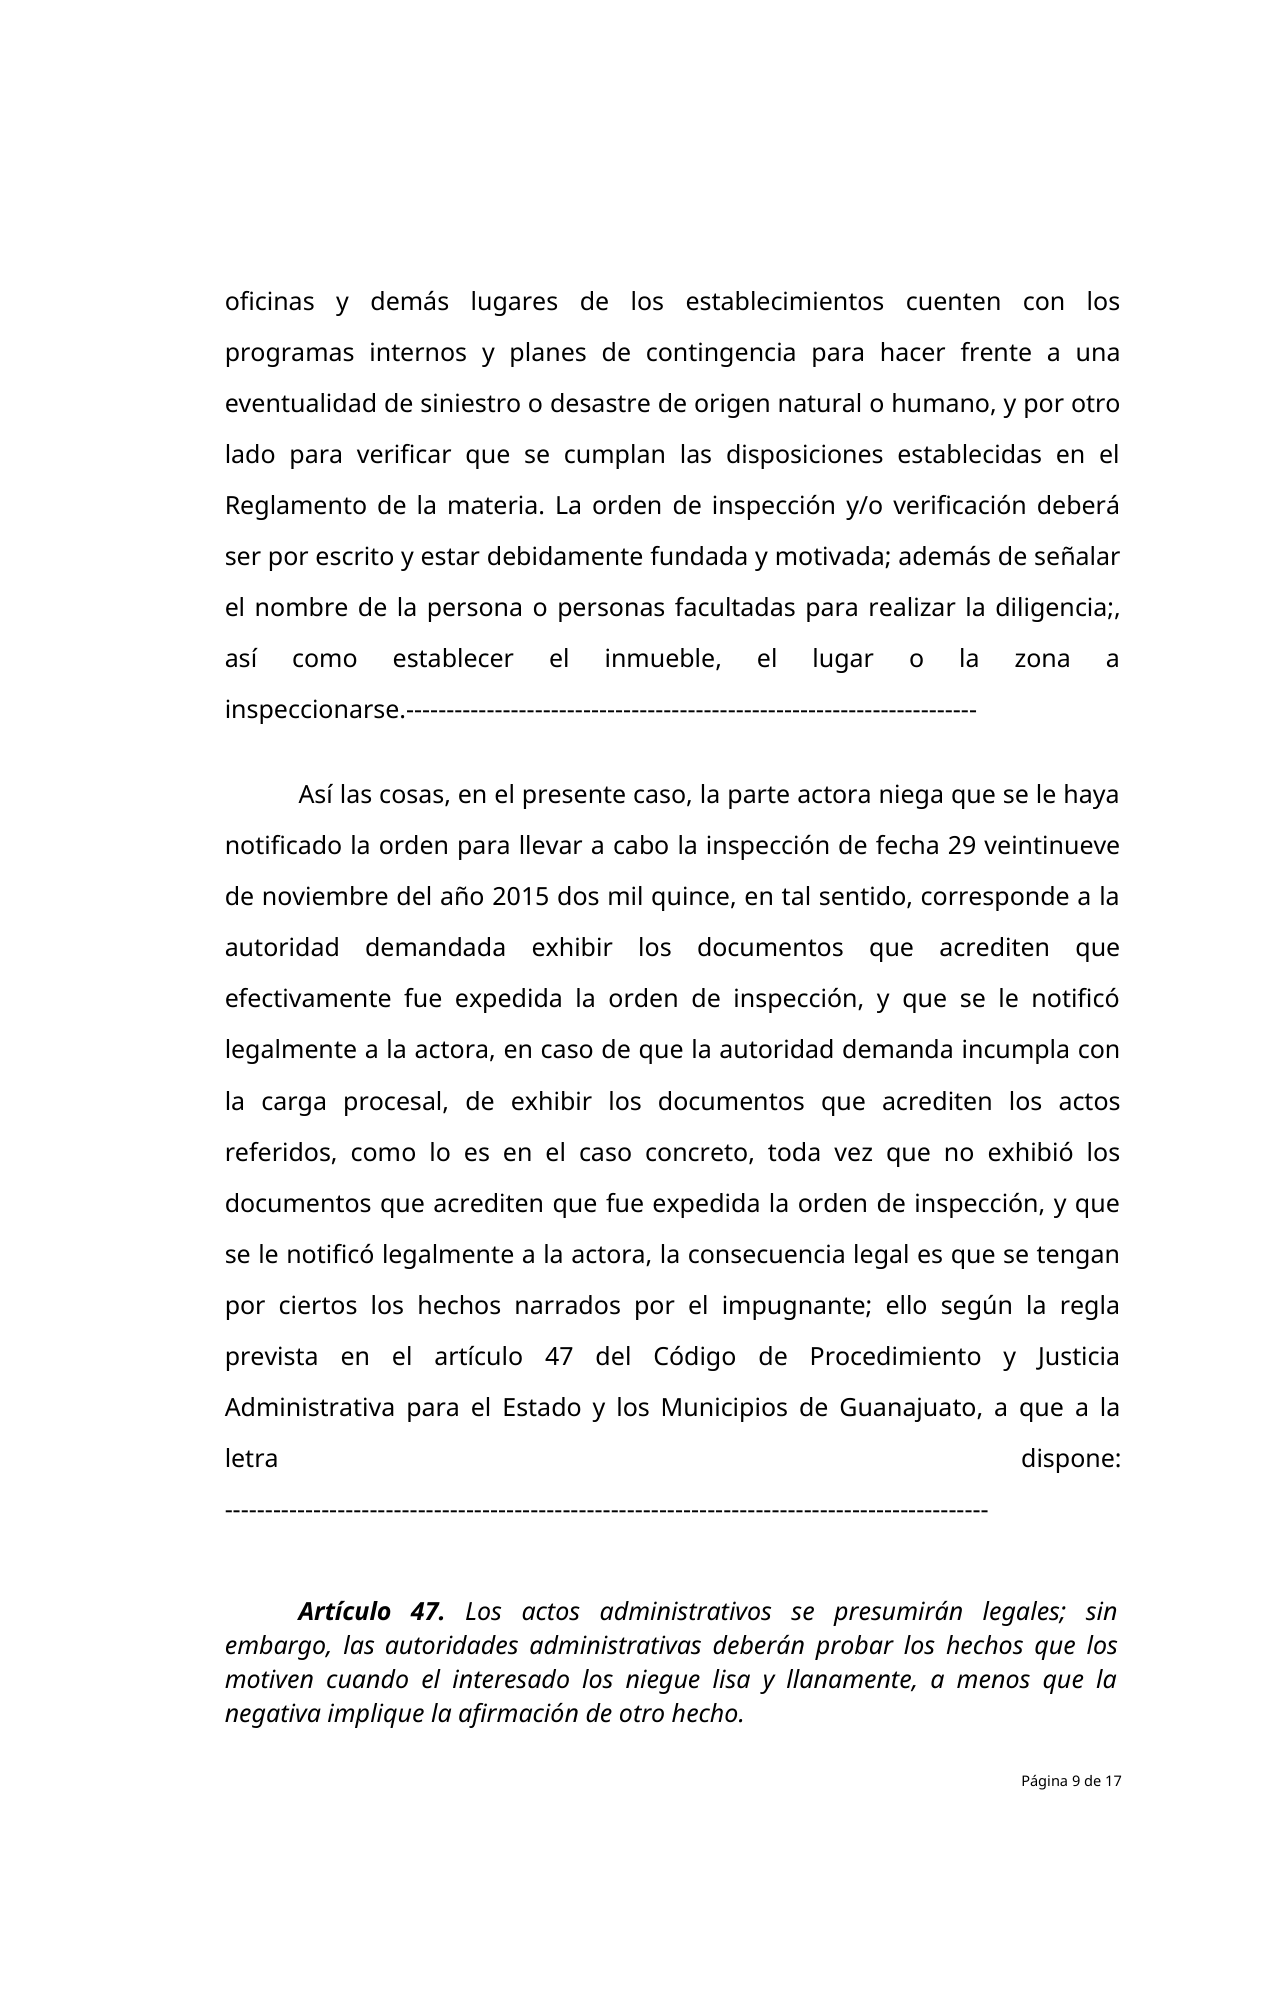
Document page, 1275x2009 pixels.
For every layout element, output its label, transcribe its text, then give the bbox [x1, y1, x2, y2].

text Artículo 47. Los actos administrativos se presumirán legales; sin embargo, las autoridades administrativas deberán probar los hechos que los motiven cuando el interesado los niegue lisa y llanamente, a menos que la negativa implique la afirmación de otro hecho. [224, 1594, 1121, 1730]
text Así las cosas, en el presente caso, la parte actora niega que se le haya notificado la orden para llevar a cabo la inspección de fecha 29 veintinueve de noviembre del año 2015 dos mil quince, en tal sentido, corresponde a la autoridad demandada exhibir los documentos que acrediten que efectivamente fue expedida la orden de inspección, y que se le notificó legalmente a la actora, en caso de que la autoridad demanda incumpla con la carga procesal, de exhibir los documentos que acrediten los actos referidos, como lo es en el caso concreto, toda vez que no exhibió los documentos que acrediten que fue expedida la orden de inspección, y que se le notificó legalmente a la actora, la consecuencia legal es que se tengan por ciertos los hechos narrados por el impugnante; ello según la regla prevista en el artículo 47 del Código de Procedimiento y Justicia Administrativa para el Estado y los Municipios de Guanajuato, a que a la letra dispone: ----------------------------------------------------------------------------------------------- [224, 777, 1121, 1526]
